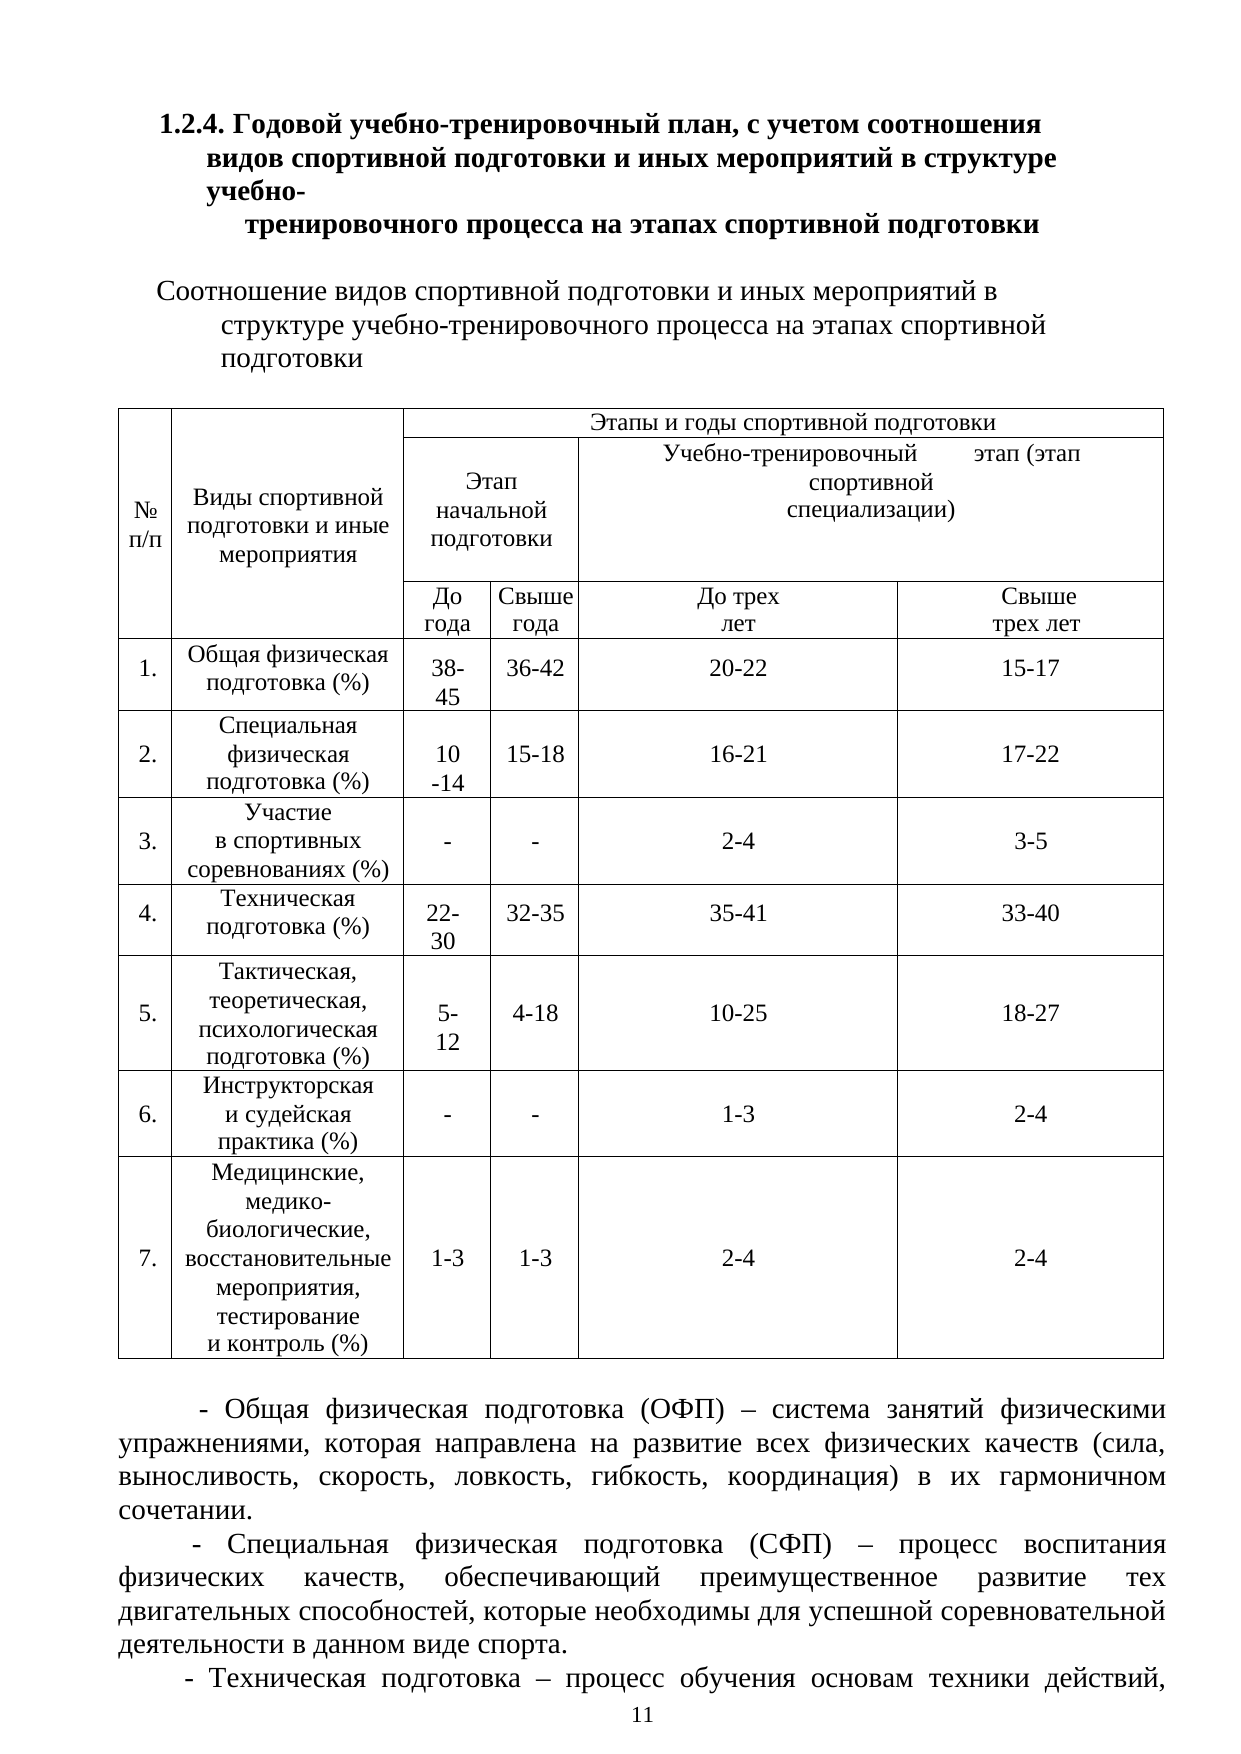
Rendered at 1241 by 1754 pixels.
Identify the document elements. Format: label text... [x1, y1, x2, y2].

text - Общая физическая подготовка (ОФП) – система занятий физическими упражнениями, которая направлена на развитие всех физических качеств (сила, выносливость, скорость, ловкость, гибкость, координация) в их гармоничном сочетании. [118, 1391, 1166, 1525]
table_cell 2. [119, 711, 171, 797]
table_cell 20-22 [579, 639, 897, 710]
table_cell 1-3 [404, 1157, 490, 1357]
table_cell 4. [119, 885, 171, 955]
table_cell 32-35 [491, 885, 578, 955]
table_cell 1-3 [491, 1157, 578, 1357]
table_cell 4-18 [491, 956, 578, 1070]
table_cell 2-4 [898, 1071, 1163, 1156]
table_header № п/п [119, 409, 171, 638]
table_cell 16-21 [579, 711, 897, 797]
table_cell Общая физическая подготовка (%) [172, 639, 403, 710]
table_cell 38-45 [404, 639, 490, 710]
table_cell 7. [119, 1157, 171, 1357]
table_cell 15-17 [898, 639, 1163, 710]
table_cell Свыше года [491, 582, 578, 638]
table_cell 17-22 [898, 711, 1163, 797]
table_cell 5-12 [404, 956, 490, 1070]
table_cell Инструкторская и судейская практика (%) [172, 1071, 403, 1156]
table_header Виды спортивной подготовки и иные мероприятия [172, 409, 403, 638]
table_cell Тактическая, теоретическая, психологическая подготовка (%) [172, 956, 403, 1070]
subtitle Годовой учебно-тренировочный план, с учетом соотношения видов спортивной подготовки и иных мероприятий в структуре учебно- [159, 106, 1125, 207]
table_cell - [404, 1071, 490, 1156]
table_cell 22-30 [404, 885, 490, 955]
table_cell 2-4 [898, 1157, 1163, 1357]
table_cell 15-18 [491, 711, 578, 797]
table_cell 18-27 [898, 956, 1163, 1070]
table_cell - [491, 1071, 578, 1156]
table_cell 1. [119, 639, 171, 710]
text тренировочного процесса на этапах спортивной подготовки [244, 207, 1221, 240]
table_cell Участие в спортивных соревнованиях (%) [172, 798, 403, 883]
table_cell 33-40 [898, 885, 1163, 955]
table_cell 1-3 [579, 1071, 897, 1156]
table_cell Медицинские, медико- биологические, восстановительные мероприятия, тестирование и контроль (%) [172, 1157, 403, 1357]
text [118, 1660, 1166, 1694]
table_cell 3-5 [898, 798, 1163, 883]
table_cell До трех лет [579, 582, 897, 638]
table_header Этапы и годы спортивной подготовки [404, 409, 1163, 437]
table_cell 6. [119, 1071, 171, 1156]
table_cell Этап начальной подготовки [404, 438, 578, 581]
table_cell 35-41 [579, 885, 897, 955]
table_cell Свыше трех лет [898, 582, 1163, 638]
table_cell 2-4 [579, 1157, 897, 1357]
text - Специальная физическая подготовка (СФП) – процесс воспитания физических качеств, обеспечивающий преимущественное развитие тех двигательных способностей, которые необходимы для успешной соревновательной деятельности в данном виде спорта. [118, 1526, 1166, 1660]
table_cell До года [404, 582, 490, 638]
table_cell Техническая подготовка (%) [172, 885, 403, 955]
table_cell - [404, 798, 490, 883]
table_cell 10 -14 [404, 711, 490, 797]
table_cell Учебно-тренировочный этап (этап спортивной специализации) [579, 438, 1163, 581]
table_cell 10-25 [579, 956, 897, 1070]
table_cell 36-42 [491, 639, 578, 710]
table_cell 2-4 [579, 798, 897, 883]
text Соотношение видов спортивной подготовки и иных мероприятий в структуре учебно-тренировочного процесса на этапах спортивной подготовки [156, 273, 1127, 374]
table_cell Специальная физическая подготовка (%) [172, 711, 403, 797]
table_cell 5. [119, 956, 171, 1070]
table_cell 3. [119, 798, 171, 883]
table_cell - [491, 798, 578, 883]
